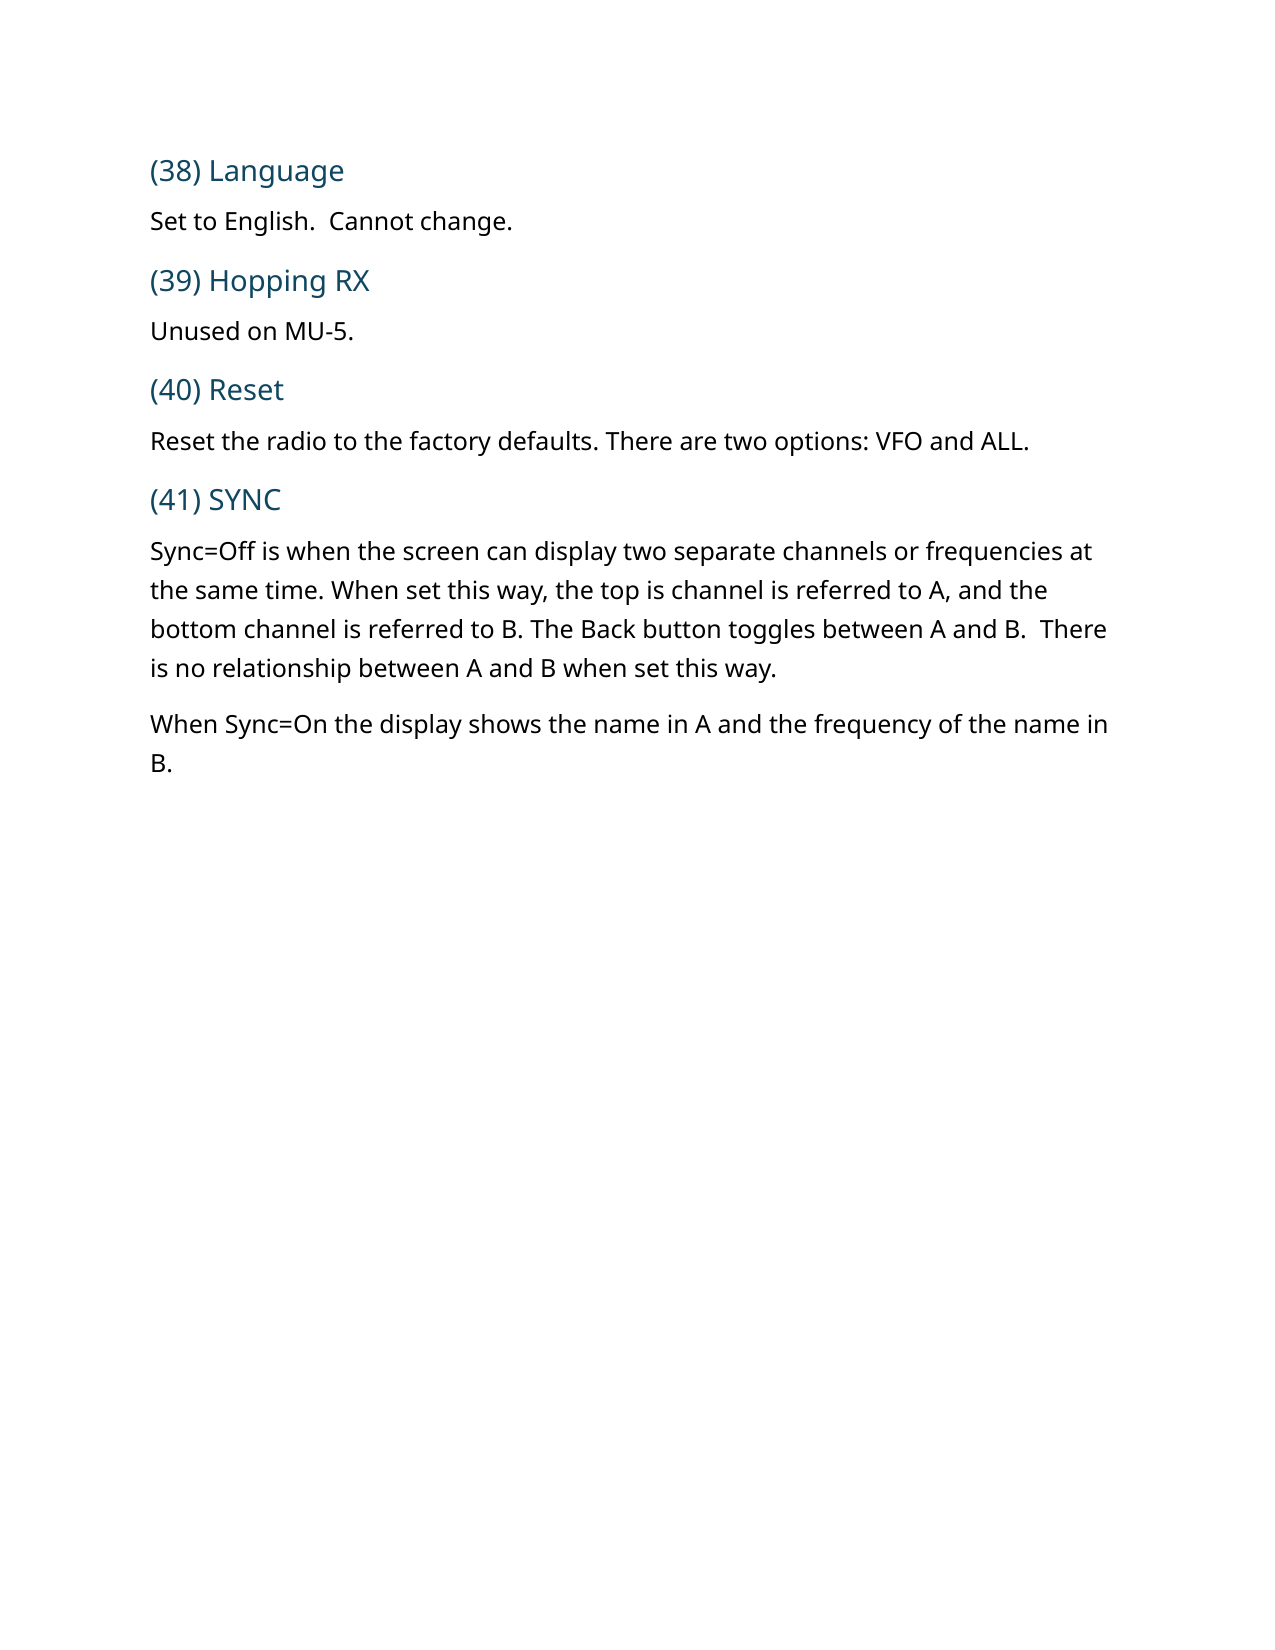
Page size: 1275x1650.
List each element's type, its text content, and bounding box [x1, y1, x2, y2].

subtitle (38) Language [150, 150, 1125, 190]
text Sync=Off is when the screen can display two separate channels or frequencies at the same time. When set this way, the top is channel is referred to A, and the bottom channel is referred to B. The Back button toggles between A and B. There is no relationship between A and B when set this way. [150, 533, 1125, 685]
subtitle (39) Hopping RX [150, 260, 1125, 299]
text When Sync=On the display shows the name in A and the frequency of the name in B. [150, 707, 1125, 780]
subtitle (40) Reset [150, 369, 1125, 409]
text Set to English. Cannot change. [150, 204, 1125, 238]
text Unused on MU-5. [150, 314, 1125, 348]
text Reset the radio to the factory defaults. There are two options: VFO and ALL. [150, 423, 1125, 458]
subtitle (41) SYNC [150, 479, 1125, 519]
